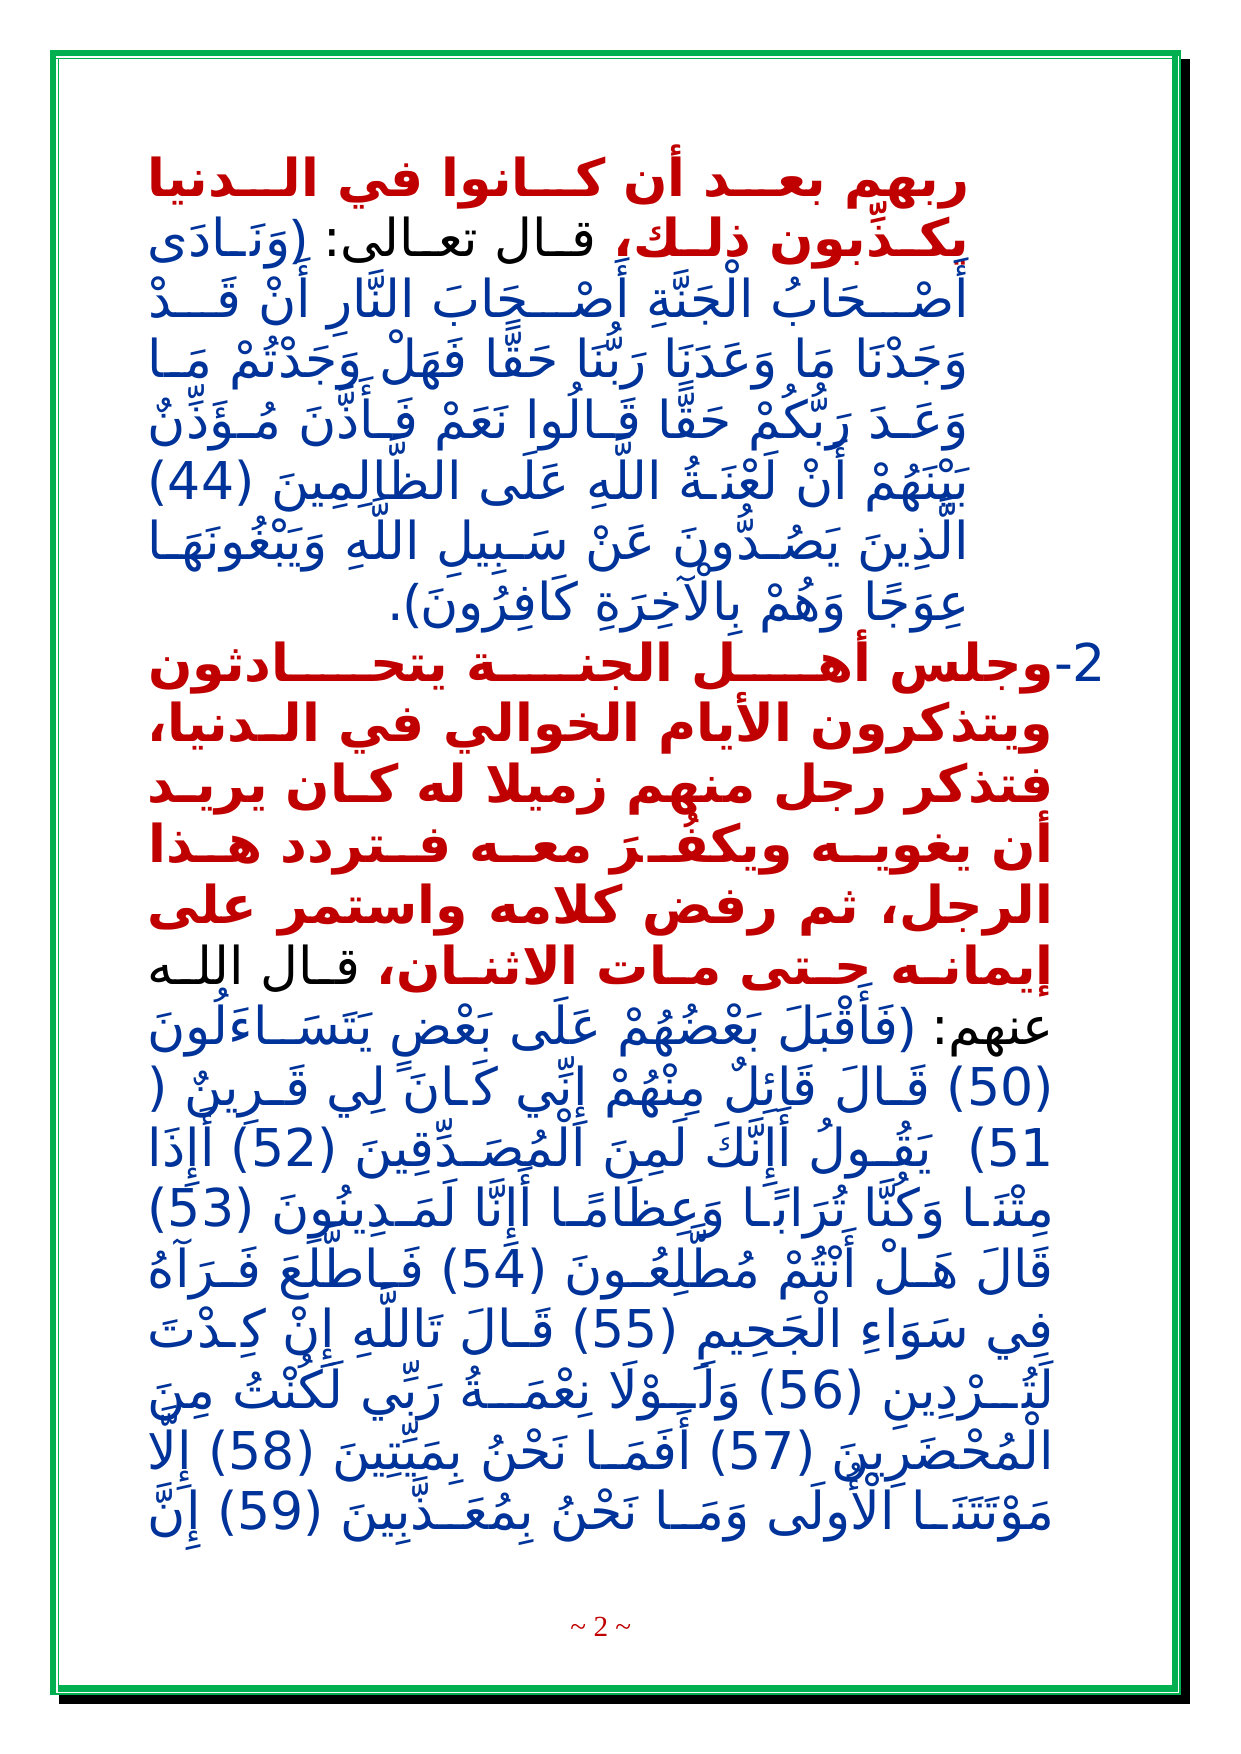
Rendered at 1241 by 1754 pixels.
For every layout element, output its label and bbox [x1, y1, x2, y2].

list [148, 148, 1006, 633]
list [148, 633, 1054, 1542]
